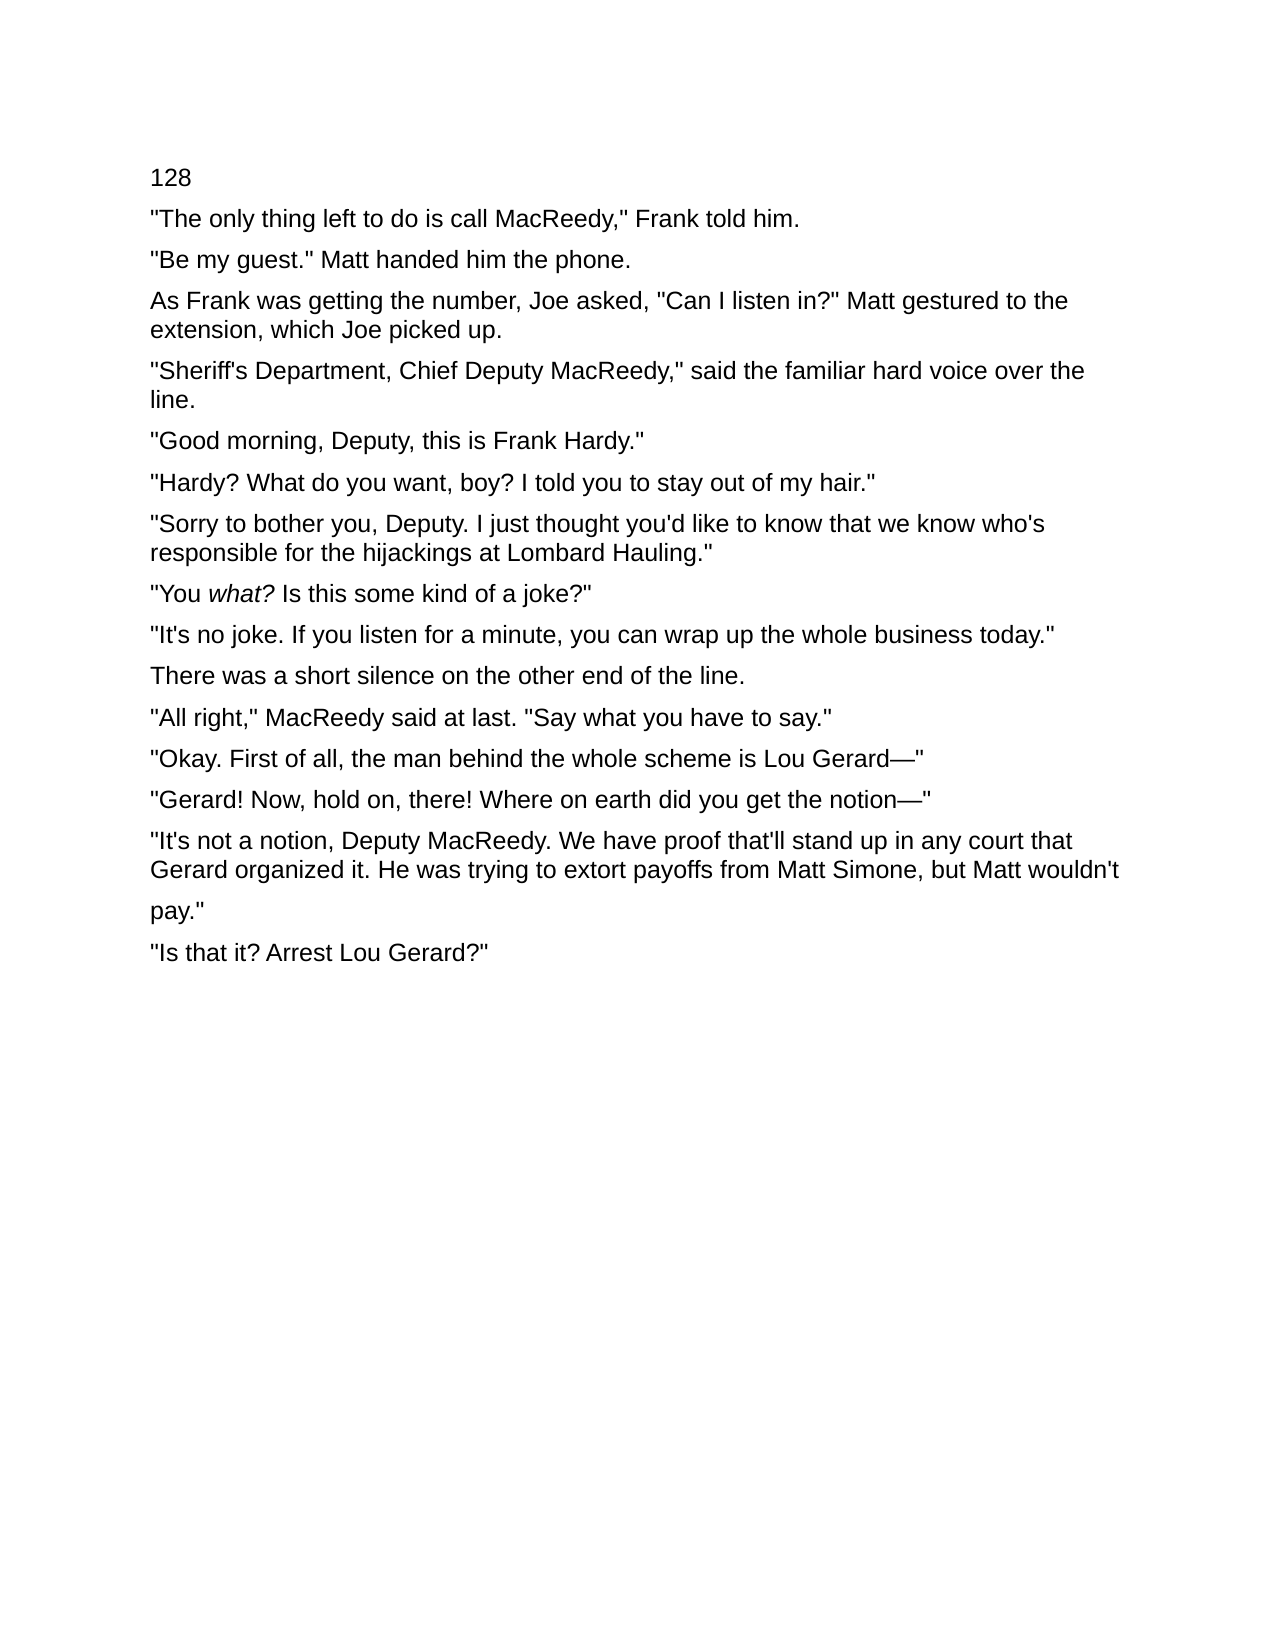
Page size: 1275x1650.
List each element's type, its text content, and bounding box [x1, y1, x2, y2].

text There was a short silence on the other end of the line. [150, 661, 1125, 690]
text "You what? Is this some kind of a joke?" [150, 579, 1125, 607]
text "All right," MacReedy said at last. "Say what you have to say." [150, 702, 1125, 731]
text "Good morning, Deputy, this is Frank Hardy." [150, 426, 1125, 455]
text "Gerard! Now, hold on, there! Where on earth did you get the notion—" [150, 785, 1125, 814]
text "It's no joke. If you listen for a minute, you can wrap up the whole business today." [150, 620, 1125, 649]
text "Okay. First of all, the man behind the whole scheme is Lou Gerard—" [150, 744, 1125, 772]
text "It's not a notion, Deputy MacReedy. We have proof that'll stand up in any court that Gerard organized it. He was trying to extort payoffs from Matt Simone, but Matt wouldn't [150, 826, 1125, 884]
text "Be my guest." Matt handed him the phone. [150, 245, 1125, 274]
text "Sheriff's Department, Chief Deputy MacReedy," said the familiar hard voice over the line. [150, 356, 1125, 414]
text "Sorry to bother you, Deputy. I just thought you'd like to know that we know who's responsible for the hijackings at Lombard Hauling." [150, 509, 1125, 566]
text 128 [150, 162, 1125, 191]
text "Is that it? Arrest Lou Gerard?" [150, 937, 1125, 966]
text "Hardy? What do you want, boy? I told you to stay out of my hair." [150, 467, 1125, 496]
text pay." [150, 896, 1125, 925]
text As Frank was getting the number, Joe asked, "Can I listen in?" Matt gestured to the extension, which Joe picked up. [150, 286, 1125, 344]
text "The only thing left to do is call MacReedy," Frank told him. [150, 204, 1125, 232]
